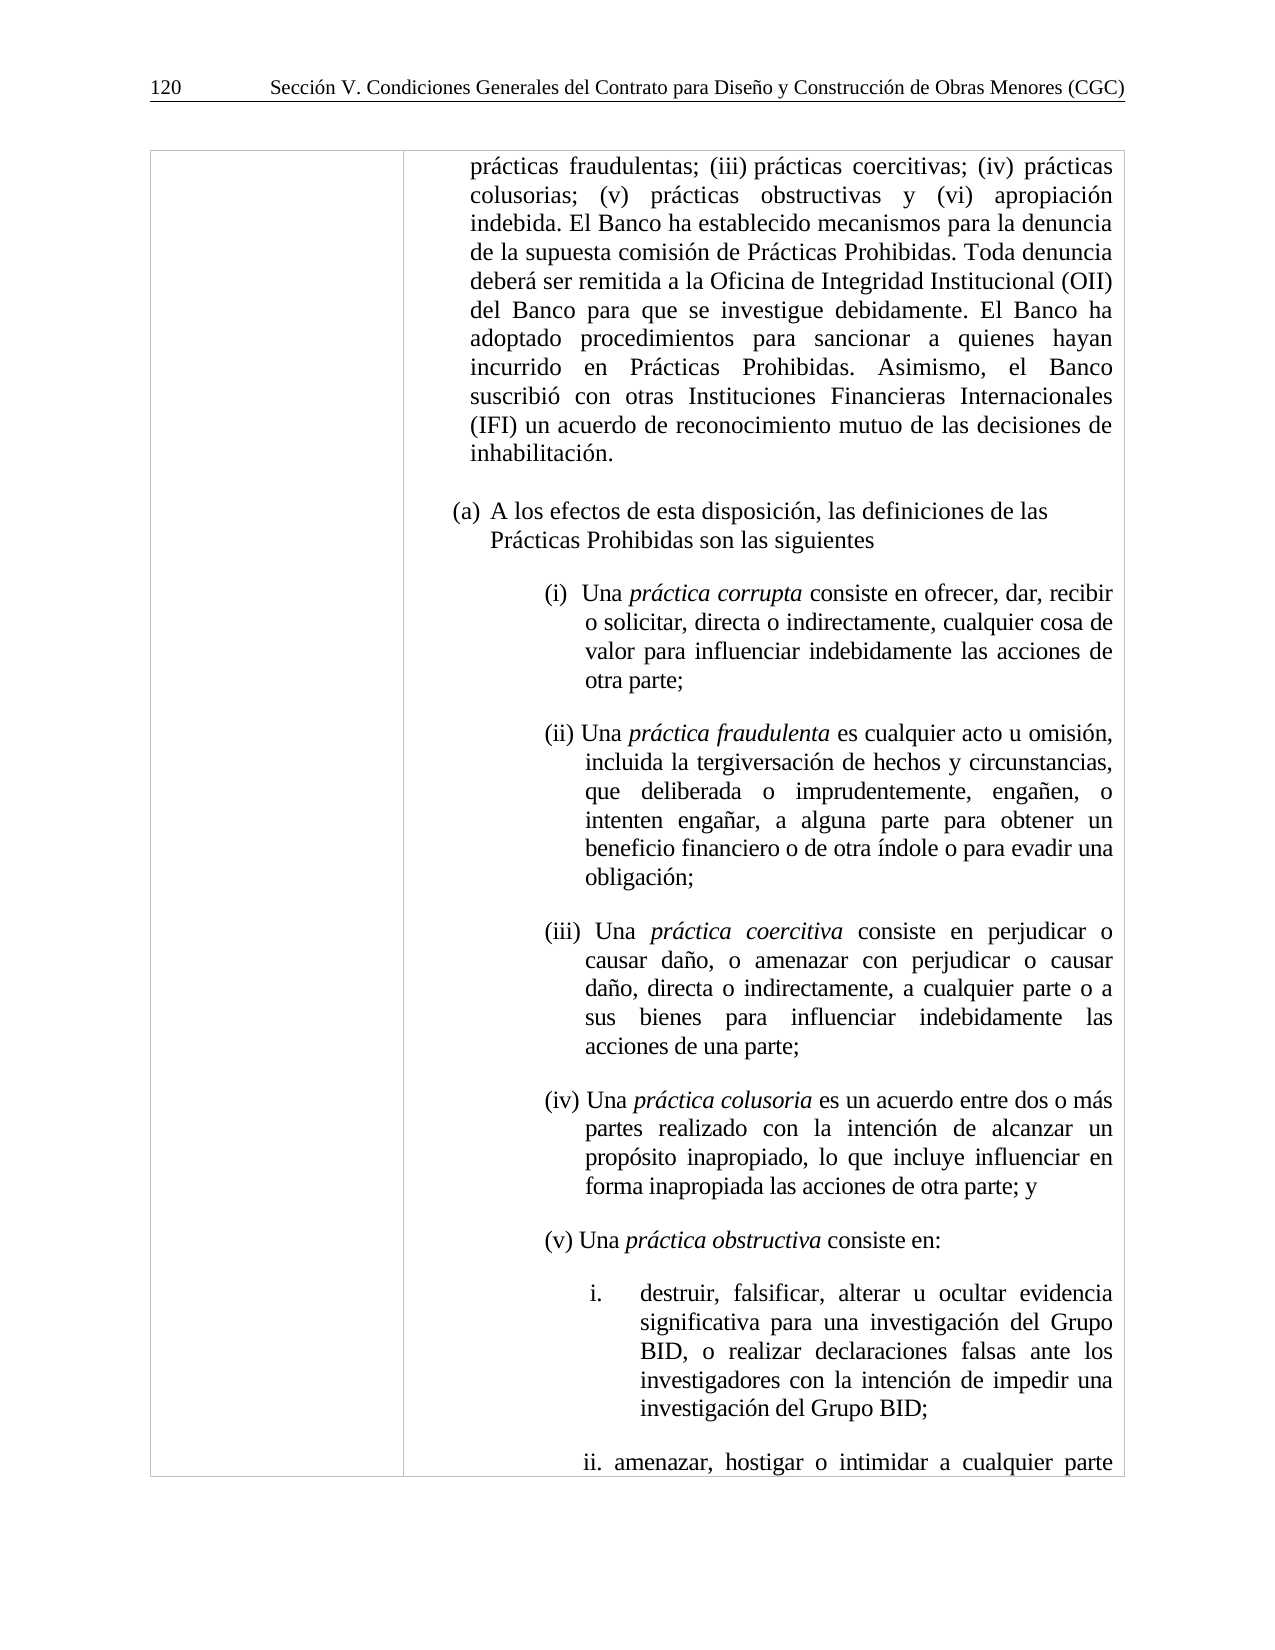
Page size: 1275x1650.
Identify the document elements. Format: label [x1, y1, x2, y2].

table_cell [404, 151, 1124, 1476]
table_cell [151, 151, 403, 1476]
